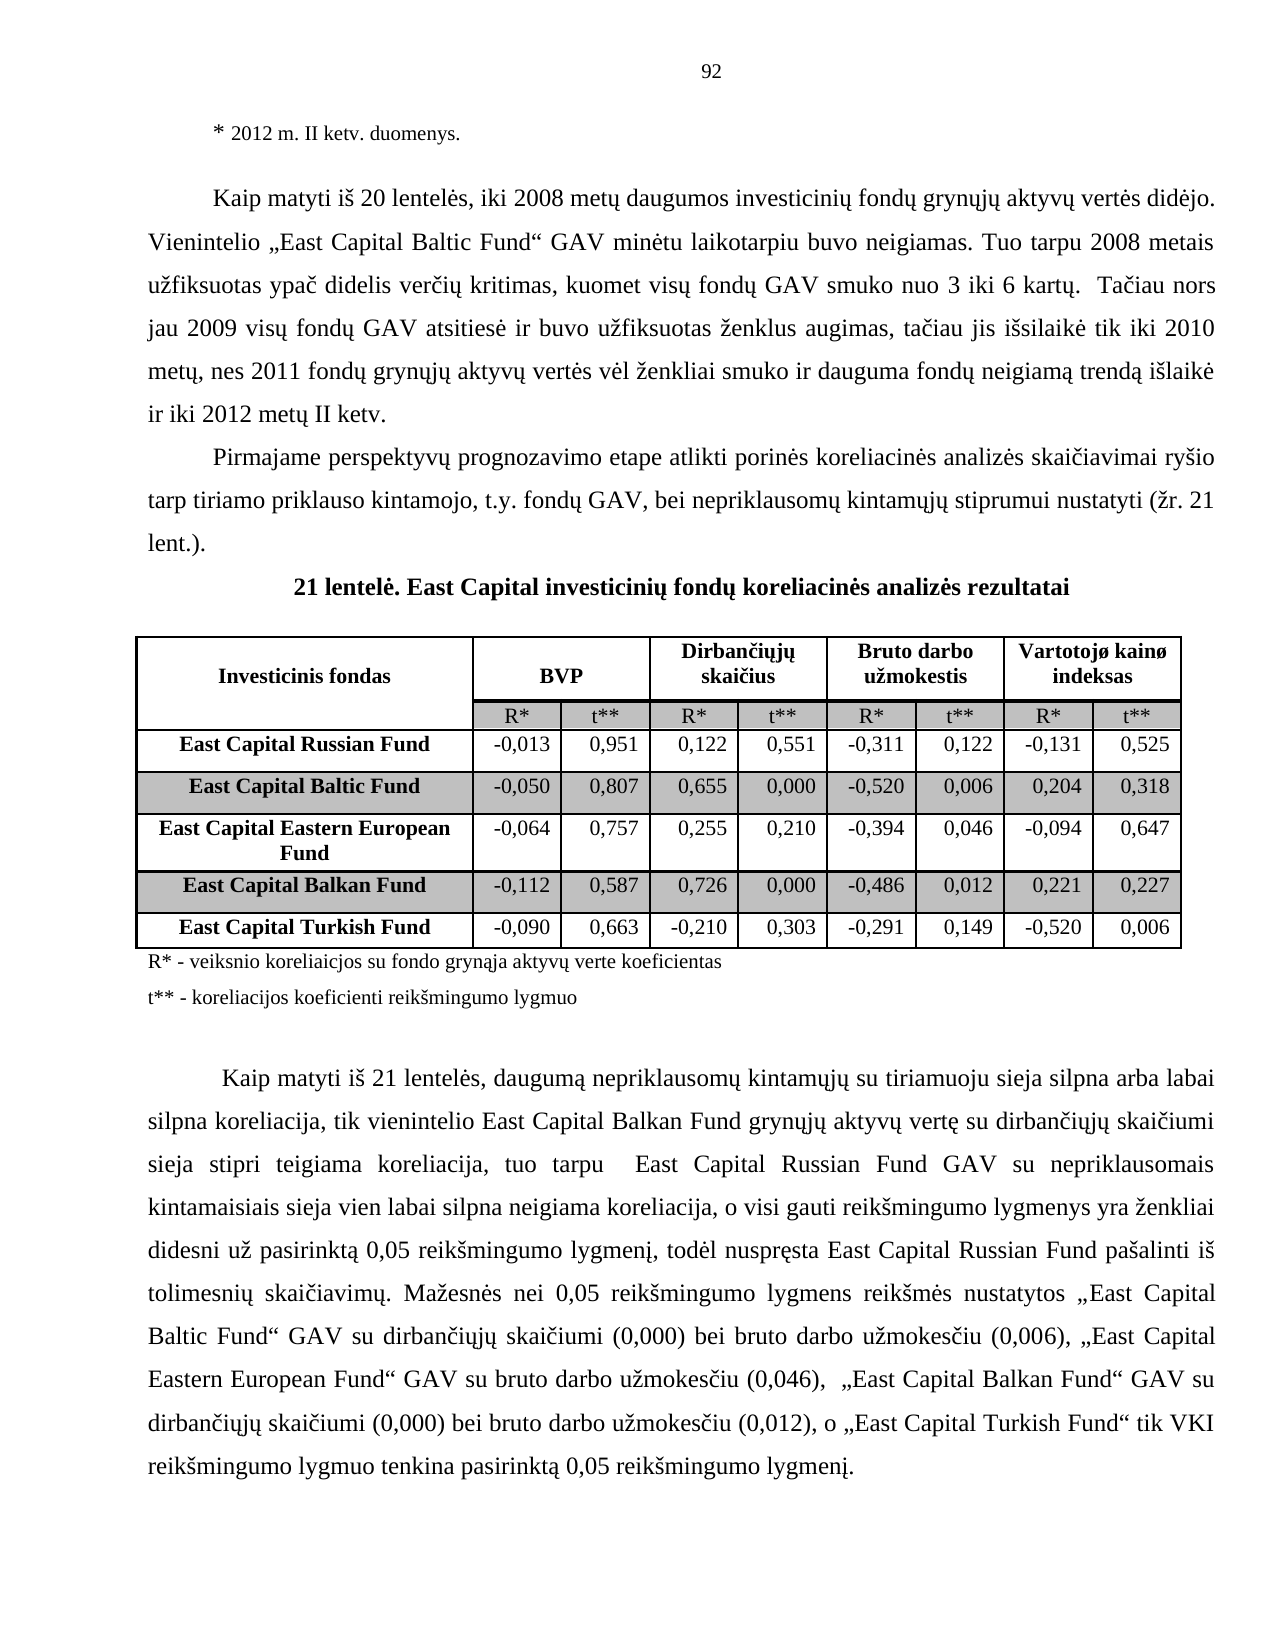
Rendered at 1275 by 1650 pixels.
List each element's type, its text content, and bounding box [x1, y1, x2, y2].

table_header Dirbančiųjų skaičius [651, 638, 826, 699]
table_cell 0,587 [562, 873, 649, 912]
table_cell East Capital Baltic Fund [138, 773, 472, 813]
table_header Vartotojø kainø indeksas [1005, 638, 1180, 699]
table_header Bruto darbo užmokestis [828, 638, 1003, 699]
table_cell 0,551 [739, 731, 826, 771]
table_cell 0,255 [651, 815, 737, 870]
table_cell East Capital Eastern European Fund [138, 815, 472, 870]
table_cell 0,000 [739, 873, 826, 912]
table_cell -0,486 [828, 873, 915, 912]
table_cell -0,090 [474, 914, 560, 947]
table_cell East Capital Balkan Fund [138, 873, 472, 912]
list R* - veiksnio koreliaicjos su fondo grynąja aktyvų verte koeficientas [148, 949, 1216, 973]
table_cell 0,663 [562, 914, 649, 947]
table_cell 0,757 [562, 815, 649, 870]
table_cell 0,122 [917, 731, 1003, 771]
list Pirmajame perspektyvų prognozavimo etape atlikti porinės koreliacinės analizės skaičiavimai ryšio tarp tiriamo priklauso kintamojo, t.y. fondų GAV, bei nepriklausomų kintamųjų stiprumui nustatyti (žr. 21 lent.). [148, 442, 1216, 557]
table_cell East Capital Russian Fund [138, 731, 472, 771]
table_cell 0,807 [562, 773, 649, 813]
list * 2012 m. II ketv. duomenys. [148, 118, 1216, 146]
list t** - koreliacijos koeficienti reikšmingumo lygmuo [148, 985, 1216, 1009]
table_cell 0,227 [1094, 873, 1180, 912]
table_cell 0,000 [739, 773, 826, 813]
table_cell t** [1094, 703, 1180, 728]
table_cell 0,006 [917, 773, 1003, 813]
table_cell East Capital Turkish Fund [138, 914, 472, 947]
list 21 lentelė. East Capital investicinių fondų koreliacinės analizės rezultatai [148, 572, 1216, 600]
table_cell -0,311 [828, 731, 915, 771]
table_cell 0,006 [1094, 914, 1180, 947]
table_cell 0,122 [651, 731, 737, 771]
table_cell -0,210 [651, 914, 737, 947]
table_header Investicinis fondas [138, 638, 472, 728]
table_cell 0,221 [1005, 873, 1092, 912]
table_cell t** [739, 703, 826, 728]
table_cell 0,303 [739, 914, 826, 947]
list Kaip matyti iš 20 lentelės, iki 2008 metų daugumos investicinių fondų grynųjų aktyvų vertės didėjo. Vienintelio „East Capital Baltic Fund“ GAV minėtu laikotarpiu buvo neigiamas. Tuo tarpu 2008 metais užfiksuotas ypač didelis verčių kritimas, kuomet visų fondų GAV smuko nuo 3 iki 6 kartų. Tačiau nors jau 2009 visų fondų GAV atsitiesė ir buvo užfiksuotas ženklus augimas, tačiau jis išsilaikė tik iki 2010 metų, nes 2011 fondų grynųjų aktyvų vertės vėl ženkliai smuko ir dauguma fondų neigiamą trendą išlaikė ir iki 2012 metų II ketv. [148, 183, 1216, 428]
table_cell 0,726 [651, 873, 737, 912]
table_cell R* [651, 703, 737, 728]
table_cell -0,112 [474, 873, 560, 912]
table_cell 0,149 [917, 914, 1003, 947]
table_cell R* [474, 703, 560, 728]
table_cell 0,046 [917, 815, 1003, 870]
table_cell 0,647 [1094, 815, 1180, 870]
table_cell 0,012 [917, 873, 1003, 912]
table_cell -0,050 [474, 773, 560, 813]
table_cell -0,291 [828, 914, 915, 947]
table_cell t** [917, 703, 1003, 728]
table_cell 0,525 [1094, 731, 1180, 771]
table_cell -0,064 [474, 815, 560, 870]
table_cell 0,210 [739, 815, 826, 870]
table_cell t** [562, 703, 649, 728]
table_cell -0,094 [1005, 815, 1092, 870]
table_cell 0,655 [651, 773, 737, 813]
table_cell -0,520 [828, 773, 915, 813]
table_cell R* [1005, 703, 1092, 728]
table_cell -0,394 [828, 815, 915, 870]
table_cell -0,013 [474, 731, 560, 771]
table_cell -0,131 [1005, 731, 1092, 771]
table_cell R* [828, 703, 915, 728]
table_cell -0,520 [1005, 914, 1092, 947]
list Kaip matyti iš 21 lentelės, daugumą nepriklausomų kintamųjų su tiriamuoju sieja silpna arba labai silpna koreliacija, tik vienintelio East Capital Balkan Fund grynųjų aktyvų vertę su dirbančiųjų skaičiumi sieja stipri teigiama koreliacija, tuo tarpu East Capital Russian Fund GAV su nepriklausomais kintamaisiais sieja vien labai silpna neigiama koreliacija, o visi gauti reikšmingumo lygmenys yra ženkliai didesni už pasirinktą 0,05 reikšmingumo lygmenį, todėl nuspręsta East Capital Russian Fund pašalinti iš tolimesnių skaičiavimų. Mažesnės nei 0,05 reikšmingumo lygmens reikšmės nustatytos „East Capital Baltic Fund“ GAV su dirbančiųjų skaičiumi (0,000) bei bruto darbo užmokesčiu (0,006), „East Capital Eastern European Fund“ GAV su bruto darbo užmokesčiu (0,046), „East Capital Balkan Fund“ GAV su dirbančiųjų skaičiumi (0,000) bei bruto darbo užmokesčiu (0,012), o „East Capital Turkish Fund“ tik VKI reikšmingumo lygmuo tenkina pasirinktą 0,05 reikšmingumo lygmenį. [148, 1063, 1216, 1479]
table_cell 0,204 [1005, 773, 1092, 813]
table_cell 0,951 [562, 731, 649, 771]
table_header BVP [474, 638, 649, 699]
table_cell 0,318 [1094, 773, 1180, 813]
